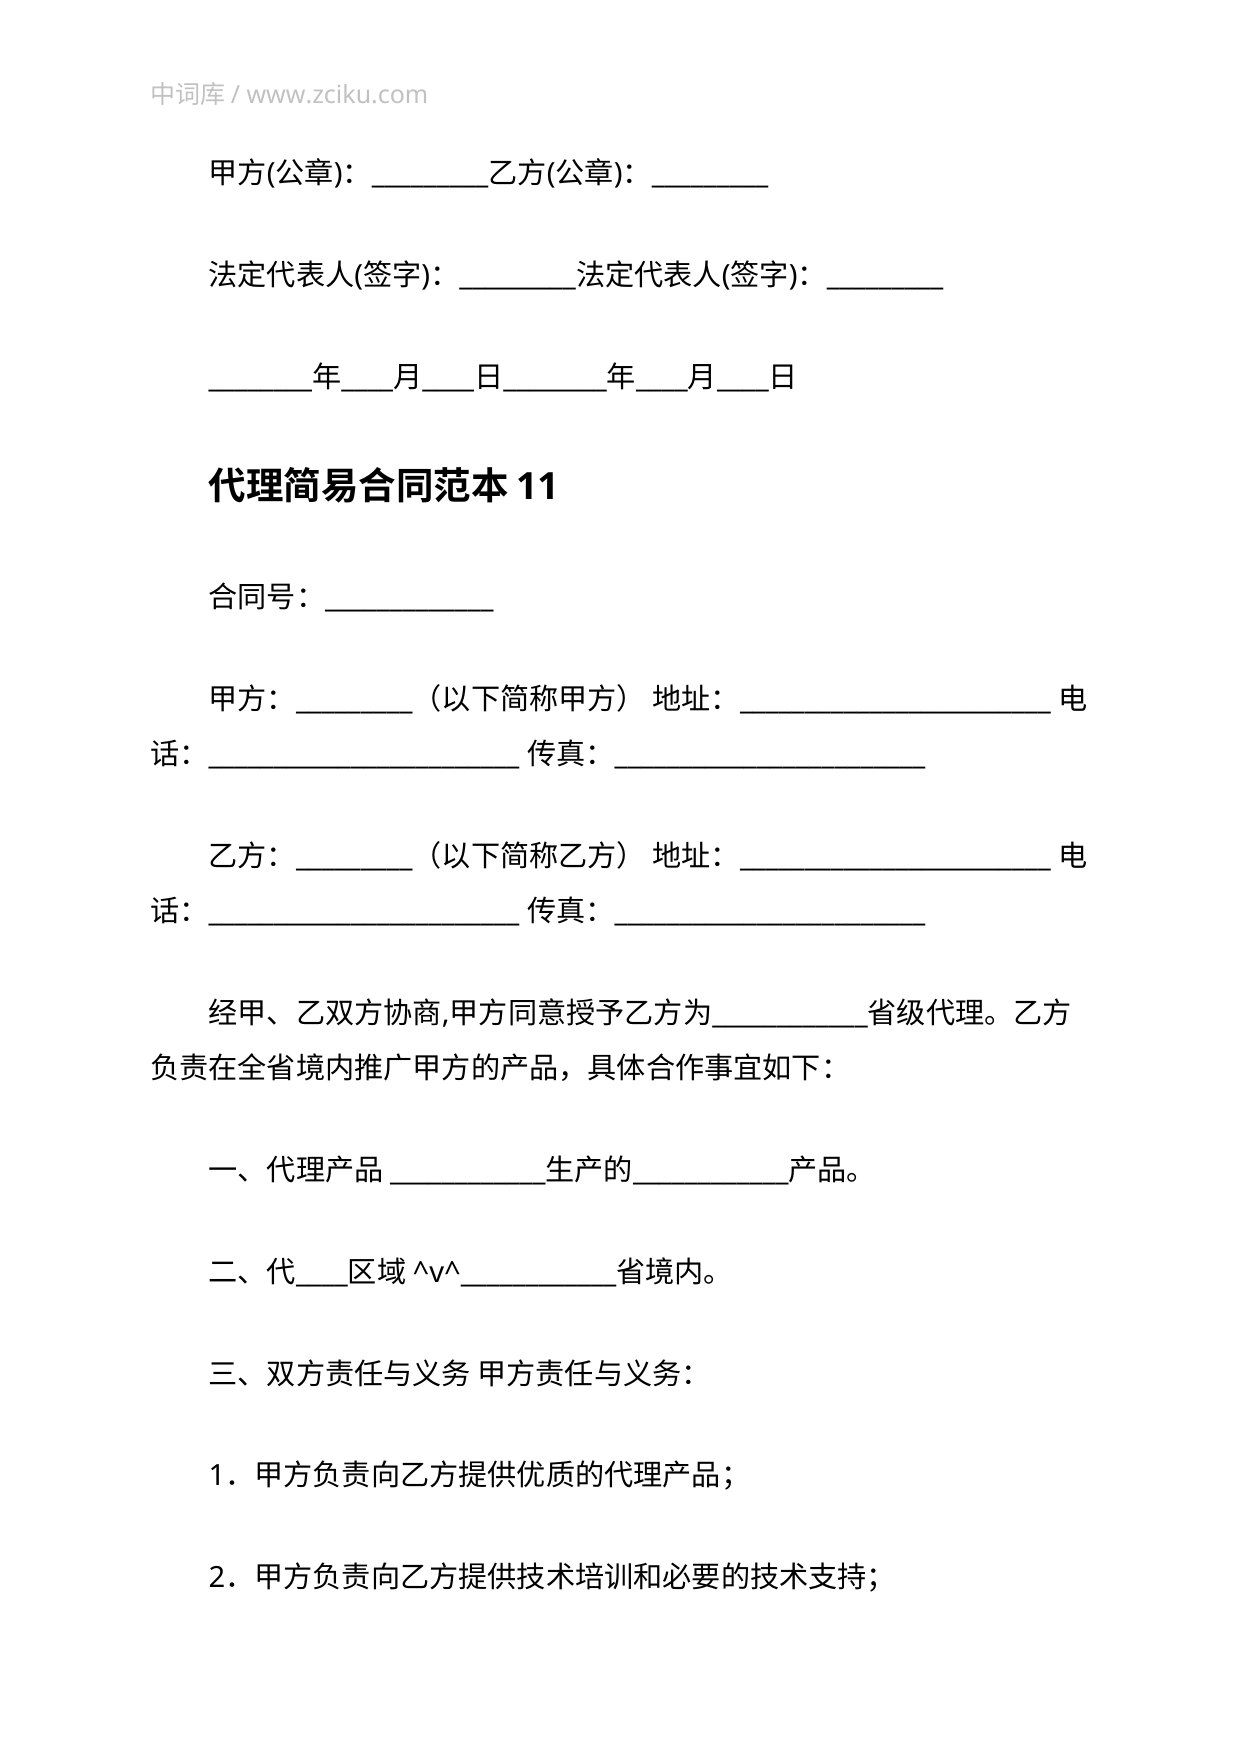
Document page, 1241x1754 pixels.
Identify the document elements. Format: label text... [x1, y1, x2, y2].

text 二、代____区域 ^v^____________省境内。 [150, 1248, 1090, 1291]
text 一、代理产品 ____________生产的____________产品。 [150, 1146, 1090, 1189]
text 经甲、乙双方协商,甲方同意授予乙方为____________省级代理。乙方负责在全省境内推广甲方的产品，具体合作事宜如下： [150, 989, 1090, 1087]
text 法定代表人(签字)：_________法定代表人(签字)：_________ [150, 252, 1090, 294]
text 1．甲方负责向乙方提供优质的代理产品； [150, 1452, 1090, 1494]
text 甲方：_________（以下简称甲方） 地址：________________________ 电话：________________________ 传真：________________________ [150, 676, 1090, 773]
text 甲方(公章)：_________乙方(公章)：_________ [150, 150, 1090, 192]
text 乙方：_________（以下简称乙方） 地址：________________________ 电话：________________________ 传真：________________________ [150, 832, 1090, 930]
text 代理简易合同范本11 [150, 456, 1090, 510]
text ________年____月____日________年____月____日 [150, 354, 1090, 396]
text 合同号：_____________ [150, 573, 1090, 616]
text 2．甲方负责向乙方提供技术培训和必要的技术支持； [150, 1554, 1090, 1596]
text 三、双方责任与义务 甲方责任与义务： [150, 1350, 1090, 1392]
